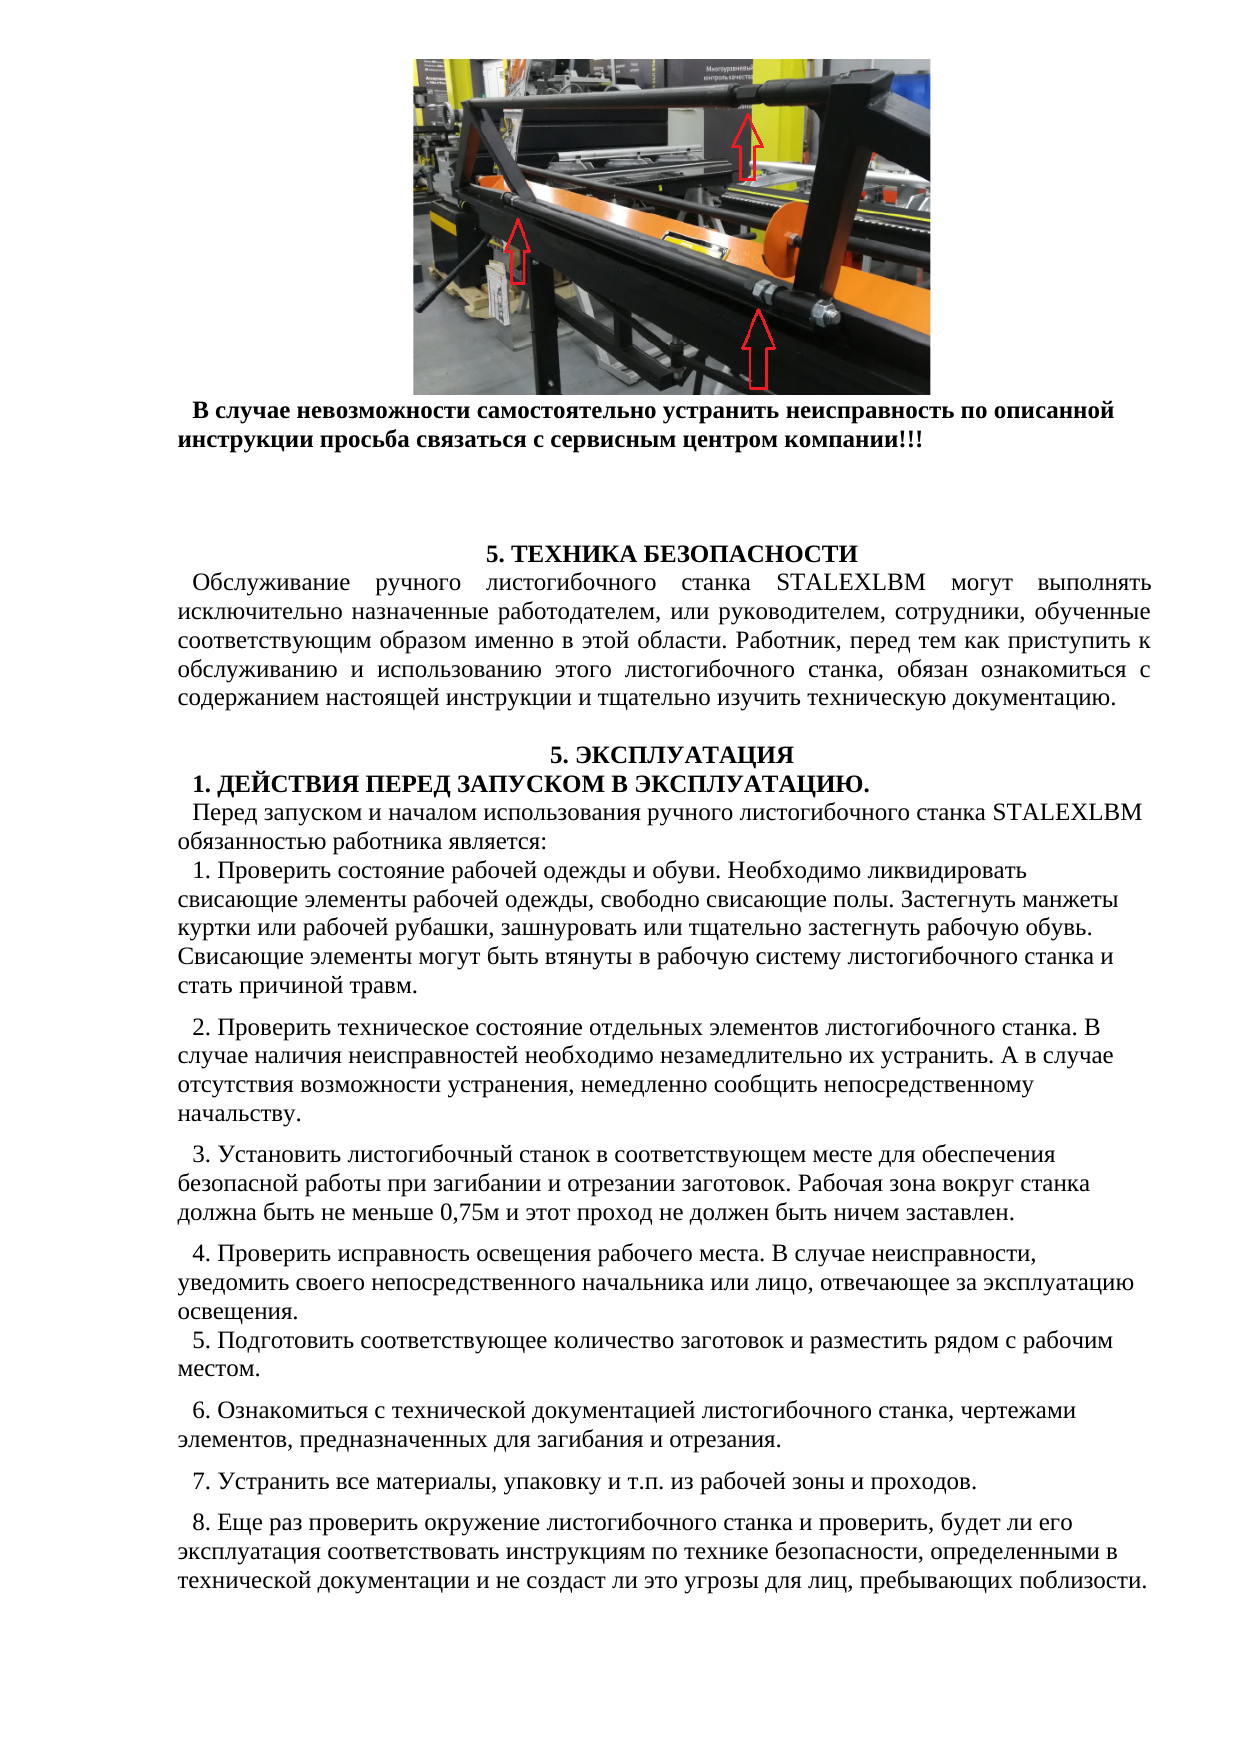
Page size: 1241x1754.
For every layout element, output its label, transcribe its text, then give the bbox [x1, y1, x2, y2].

text 8. Еще раз проверить окружение листогибочного станка и проверить, будет ли его эксплуатация соответствовать инструкциям по технике безопасности, определенными в технической документации и не создаст ли это угрозы для лиц, пребывающих поблизости. [177, 1507, 1152, 1594]
text 7. Устранить все материалы, упаковку и т.п. из рабочей зоны и проходов. [177, 1466, 1152, 1494]
text 1. Проверить состояние рабочей одежды и обуви. Необходимо ликвидировать свисающие элементы рабочей одежды, свободно свисающие полы. Застегнуть манжеты куртки или рабочей рубашки, зашнуровать или тщательно застегнуть рабочую обувь. Свисающие элементы могут быть втянуты в рабочую систему листогибочного станка и стать причиной травм. [177, 855, 1152, 999]
text 4. Проверить исправность освещения рабочего места. В случае неисправности, уведомить своего непосредственного начальника или лицо, отвечающее за эксплуатацию освещения. [177, 1238, 1152, 1325]
text Перед запуском и началом использования ручного листогибочного станка STALEXLBM обязанностью работника является: [177, 797, 1152, 855]
text 3. Установить листогибочный станок в соответствующем месте для обеспечения безопасной работы при загибании и отрезании заготовок. Рабочая зона вокруг станка должна быть не меньше 0,75м и этот проход не должен быть ничем заставлен. [177, 1139, 1152, 1226]
text 6. Ознакомиться с технической документацией листогибочного станка, чертежами элементов, предназначенных для загибания и отрезания. [177, 1395, 1152, 1453]
text 2. Проверить техническое состояние отдельных элементов листогибочного станка. В случае наличия неисправностей необходимо незамедлительно их устранить. А в случае отсутствия возможности устранения, немедленно сообщить непосредственному начальству. [177, 1012, 1152, 1127]
text Обслуживание ручного листогибочного станка STALEXLBM могут выполнять исключительно назначенные работодателем, или руководителем, сотрудники, обученные соответствующим образом именно в этой области. Работник, перед тем как приступить к обслуживанию и использованию этого листогибочного станка, обязан ознакомиться с содержанием настоящей инструкции и тщательно изучить техническую документацию. [177, 567, 1152, 711]
text 5. ЭКСПЛУАТАЦИЯ [177, 740, 1152, 769]
text 1. ДЕЙСТВИЯ ПЕРЕД ЗАПУСКОМ В ЭКСПЛУАТАЦИЮ. [177, 769, 1152, 797]
text 5. Подготовить соответствующее количество заготовок и разместить рядом с рабочим местом. [177, 1325, 1152, 1382]
text В случае невозможности самостоятельно устранить неисправность по описанной инструкции просьба связаться с сервисным центром компании!!! [177, 395, 1152, 452]
text 5. ТЕХНИКА БЕЗОПАСНОСТИ [177, 539, 1152, 567]
